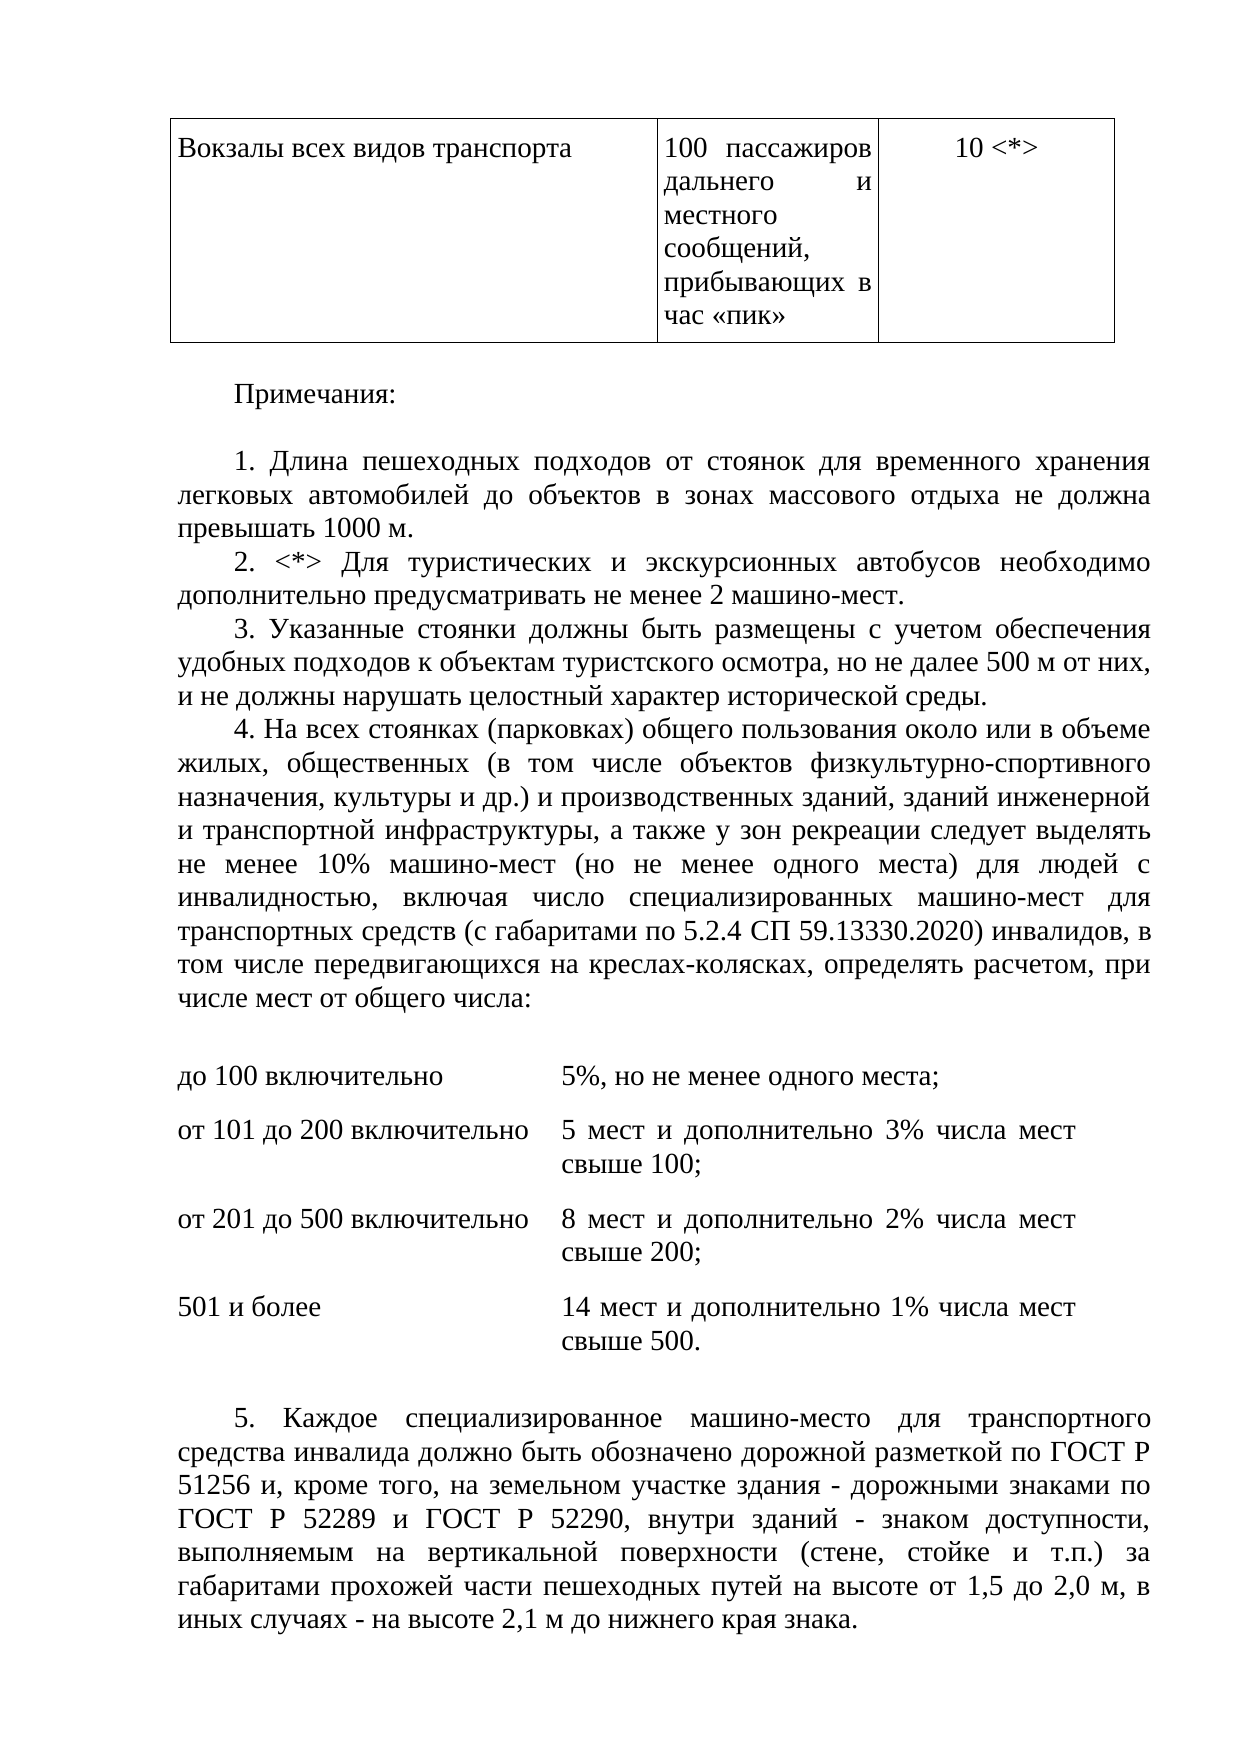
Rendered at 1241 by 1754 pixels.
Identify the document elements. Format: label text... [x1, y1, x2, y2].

table_cell 8 мест и дополнительно 2% числа мест свыше 200; [555, 1190, 1083, 1278]
text Примечания: [177, 376, 1152, 410]
table_cell 10 <*> [879, 119, 1114, 342]
table_cell 14 мест и дополнительно 1% числа мест свыше 500. [555, 1279, 1083, 1367]
text 3. Указанные стоянки должны быть размещены с учетом обеспечения удобных подходов к объектам туристского осмотра, но не далее 500 м от них, и не должны нарушать целостный характер исторической среды. [177, 611, 1152, 712]
text 5. Каждое специализированное машино-место для транспортного средства инвалида должно быть обозначено дорожной разметкой по ГОСТ Р 51256 и, кроме того, на земельном участке здания - дорожными знаками по ГОСТ Р 52289 и ГОСТ Р 52290, внутри зданий - знаком доступности, выполняемым на вертикальной поверхности (стене, стойке и т.п.) за габаритами прохожей части пешеходных путей на высоте от 1,5 до 2,0 м, в иных случаях - на высоте 2,1 м до нижнего края знака. [177, 1400, 1152, 1635]
table_header до 100 включительно [171, 1047, 554, 1102]
table_cell Вокзалы всех видов транспорта [171, 119, 657, 342]
table_cell от 201 до 500 включительно [171, 1190, 554, 1278]
table_header 5%, но не менее одного места; [555, 1047, 1083, 1102]
text 4. На всех стоянках (парковках) общего пользования около или в объеме жилых, общественных (в том числе объектов физкультурно-спортивного назначения, культуры и др.) и производственных зданий, зданий инженерной и транспортной инфраструктуры, а также у зон рекреации следует выделять не менее 10% машино-мест (но не менее одного места) для людей с инвалидностью, включая число специализированных машино-мест для транспортных средств (с габаритами по 5.2.4 СП 59.13330.2020) инвалидов, в том числе передвигающихся на креслах-колясках, определять расчетом, при числе мест от общего числа: [177, 712, 1152, 1013]
table_cell 5 мест и дополнительно 3% числа мест свыше 100; [555, 1102, 1083, 1190]
text 2. <*> Для туристических и экскурсионных автобусов необходимо дополнительно предусматривать не менее 2 машино-мест. [177, 544, 1152, 611]
table_cell 501 и более [171, 1279, 554, 1367]
table_cell от 101 до 200 включительно [171, 1102, 554, 1190]
table_cell 100 пассажиров дальнего и местного сообщений, прибывающих в час «пик» [658, 119, 878, 342]
text 1. Длина пешеходных подходов от стоянок для временного хранения легковых автомобилей до объектов в зонах массового отдыха не должна превышать 1000 м. [177, 443, 1152, 544]
